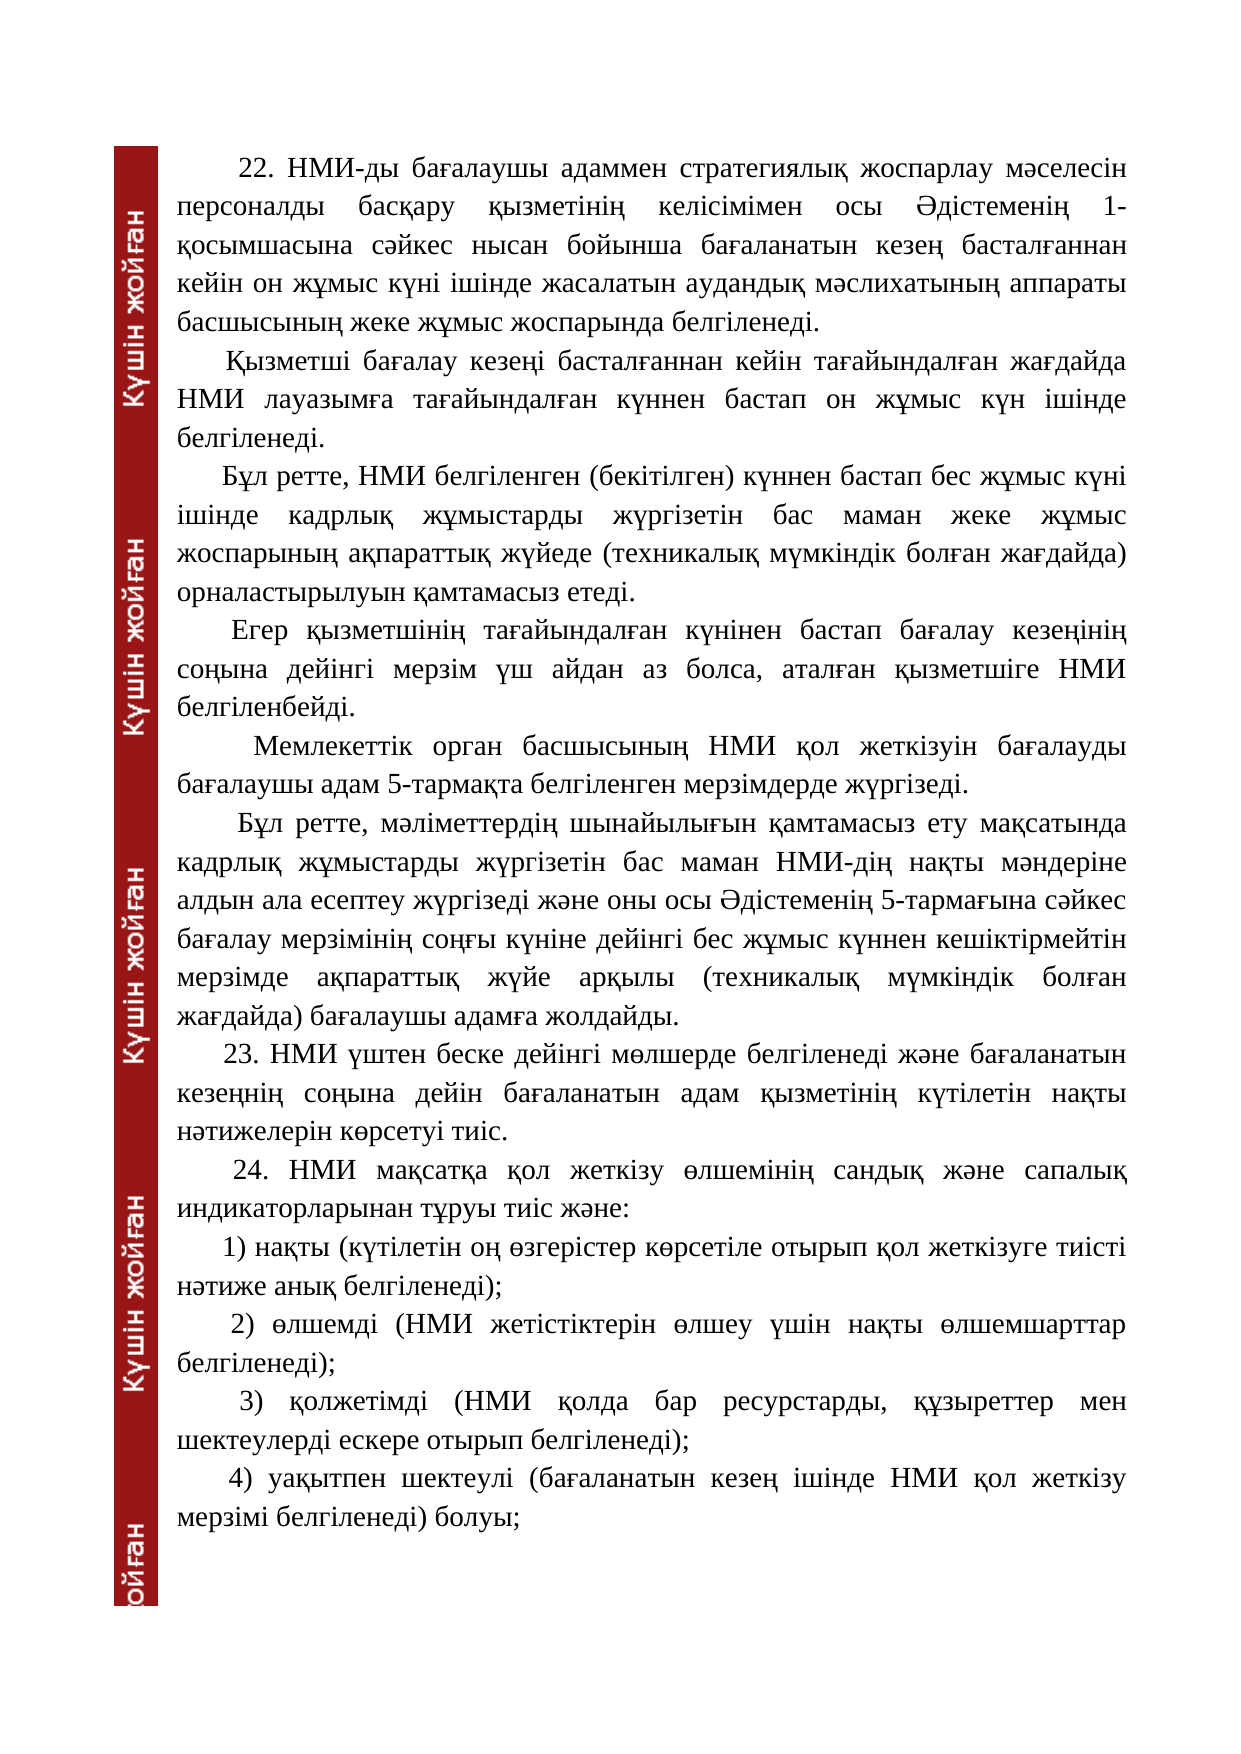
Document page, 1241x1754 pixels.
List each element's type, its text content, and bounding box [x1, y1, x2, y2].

text Егер қызметшінің тағайындалған күнінен бастап бағалау кезеңінің соңына дейінгі мерзім үш айдан аз болса, аталған қызметшіге НМИ белгіленбейді. [112, 612, 1128, 723]
picture [114, 723, 158, 728]
picture [114, 1455, 158, 1460]
picture [114, 1224, 158, 1229]
text 24. НМИ мақсатқа қол жеткізу өлшемінің сандық және сапалық индикаторларынан тұруы тиіс және: [112, 1152, 1128, 1224]
picture [114, 800, 158, 805]
picture [114, 1532, 158, 1606]
picture [114, 1301, 158, 1306]
text 2) өлшемді (НМИ жетістіктерін өлшеу үшін нақты өлшемшарттар белгіленеді); [112, 1306, 1128, 1378]
text 1) нақты (күтілетін оң өзгерістер көрсетіле отырып қол жеткізуге тиісті нәтиже анық белгіленеді); [112, 1229, 1128, 1301]
text 23. НМИ үштен беске дейінгі мөлшерде белгіленеді және бағаланатын кезеңнің соңына дейін бағаланатын адам қызметінің күтілетін нақты нәтижелерін көрсетуі тиіс. [112, 1036, 1128, 1147]
picture [114, 1378, 158, 1383]
picture [114, 146, 158, 150]
picture [114, 1147, 158, 1152]
text 4) уақытпен шектеулі (бағаланатын кезең ішінде НМИ қол жеткізу мерзімі белгіленеді) болуы; [112, 1460, 1128, 1532]
text Бұл ретте, НМИ белгіленген (бекітілген) күннен бастап бес жұмыс күні ішінде кадрлық жұмыстарды жүргізетін бас маман жеке жұмыс жоспарының ақпараттық жүйеде (техникалық мүмкіндік болған жағдайда) орналастырылуын қамтамасыз етеді. [112, 458, 1128, 607]
picture [114, 1031, 158, 1036]
text Қызметші бағалау кезеңі басталғаннан кейін тағайындалған жағдайда НМИ лауазымға тағайындалған күннен бастап он жұмыс күн ішінде белгіленеді. [112, 343, 1128, 453]
picture [114, 607, 158, 612]
text Мемлекеттік орган басшысының НМИ қол жеткізуін бағалауды бағалаушы адам 5-тармақта белгіленген мерзімдерде жүргізеді. [112, 728, 1128, 800]
text Бұл ретте, мәліметтердің шынайылығын қамтамасыз ету мақсатында кадрлық жұмыстарды жүргізетін бас маман НМИ-дің нақты мәндеріне алдын ала есептеу жүргізеді және оны осы Әдістеменің 5-тармағына сәйкес бағалау мерзімінің соңғы күніне дейінгі бес жұмыс күннен кешіктірмейтін мерзімде ақпараттық жүйе арқылы (техникалық мүмкіндік болған жағдайда) бағалаушы адамға жолдайды. [112, 805, 1128, 1031]
text 3) қолжетімді (НМИ қолда бар ресурстарды, құзыреттер мен шектеулерді ескере отырып белгіленеді); [112, 1383, 1128, 1455]
picture [114, 338, 158, 343]
text 22. НМИ-ды бағалаушы адаммен стратегиялық жоспарлау мәселесін персоналды басқару қызметінің келісімімен осы Әдістеменің 1-қосымшасына сәйкес нысан бойынша бағаланатын кезең басталғаннан кейін он жұмыс күні ішінде жасалатын аудандық мәслихатының аппараты басшысының жеке жұмыс жоспарында белгіленеді. [112, 150, 1128, 338]
picture [114, 453, 158, 458]
